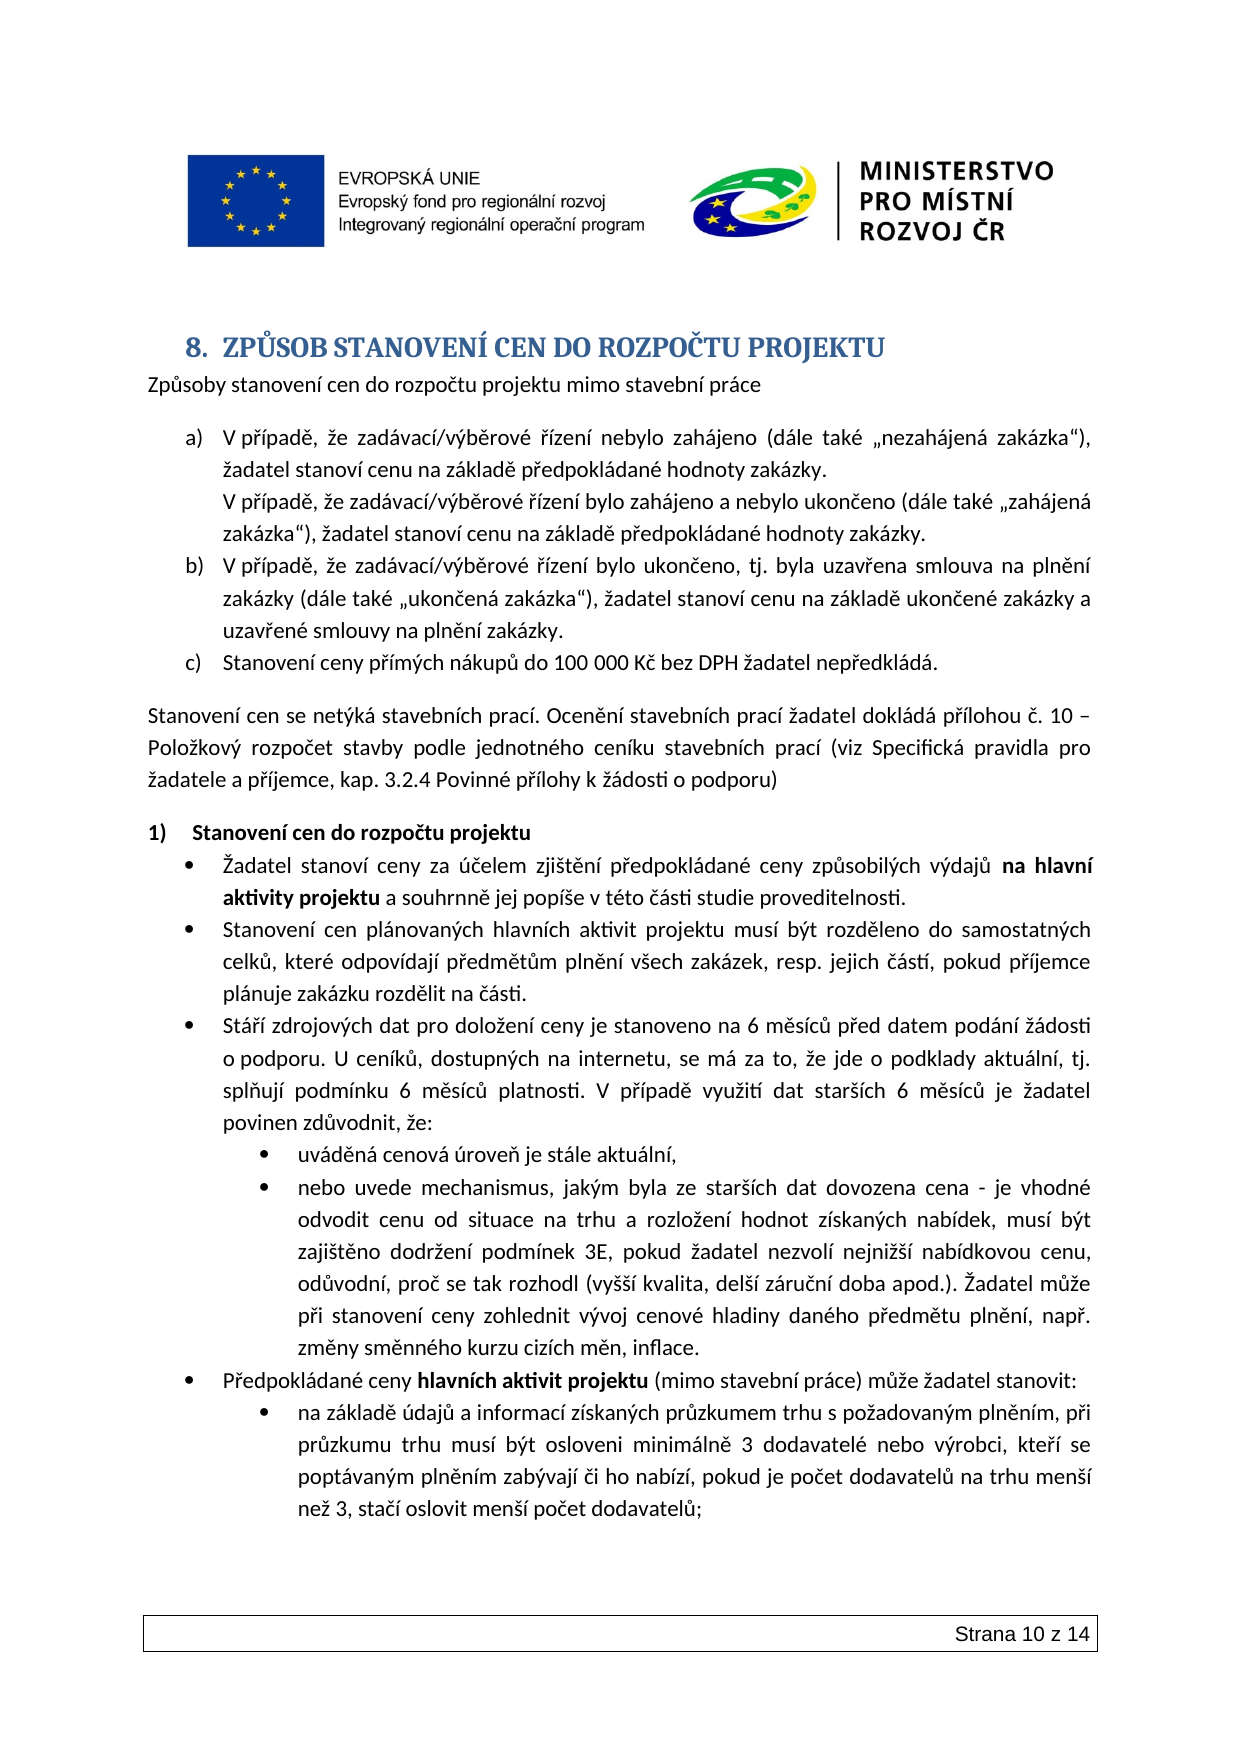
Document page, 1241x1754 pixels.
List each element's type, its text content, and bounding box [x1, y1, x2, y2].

list Stanovení cen do rozpočtu projektu [148, 818, 1093, 847]
list V případě, že zadávací/výběrové řízení nebylo zahájeno (dále také „nezahájená zakázka“), žadatel stanoví cenu na základě předpokládané hodnoty zakázky. [185, 423, 1093, 483]
list V případě, že zadávací/výběrové řízení bylo ukončeno, tj. byla uzavřena smlouva na plnění zakázky (dále také „ukončená zakázka“), žadatel stanoví cenu na základě ukončené zakázky a uzavřené smlouvy na plnění zakázky. [185, 552, 1093, 644]
list Stanovení cen plánovaných hlavních aktivit projektu musí být rozděleno do samostatných celků, které odpovídají předmětům plnění všech zakázek, resp. jejich částí, pokud příjemce plánuje zakázku rozdělit na části. [185, 915, 1093, 1007]
subtitle Způsob stanovení cen do rozpočtu projektu [185, 198, 1093, 365]
text Způsoby stanovení cen do rozpočtu projektu mimo stavební práce [148, 370, 1093, 398]
picture [157, 123, 1083, 277]
list nebo uvede mechanismus, jakým byla ze starších dat dovozena cena - je vhodné odvodit cenu od situace na trhu a rozložení hodnot získaných nabídek, musí být zajištěno dodržení podmínek 3E, pokud žadatel nezvolí nejnižší nabídkovou cenu, odůvodní, proč se tak rozhodl (vyšší kvalita, delší záruční doba apod.). Žadatel může při stanovení ceny zohlednit vývoj cenové hladiny daného předmětu plnění, např. změny směnného kurzu cizích měn, inflace. [260, 1173, 1093, 1362]
list Předpokládané ceny hlavních aktivit projektu (mimo stavební práce) může žadatel stanovit: [185, 1366, 1093, 1394]
list V případě, že zadávací/výběrové řízení bylo zahájeno a nebylo ukončeno (dále také „zahájená zakázka“), žadatel stanoví cenu na základě předpokládané hodnoty zakázky. [223, 487, 1093, 547]
list uváděná cenová úroveň je stále aktuální, [260, 1140, 1093, 1168]
list Stanovení ceny přímých nákupů do 100 000 Kč bez DPH žadatel nepředkládá. [185, 648, 1093, 676]
list Stáří zdrojových dat pro doložení ceny je stanoveno na 6 měsíců před datem podání žádosti o podporu. U ceníků, dostupných na internetu, se má za to, že jde o podklady aktuální, tj. splňují podmínku 6 měsíců platnosti. V případě využití dat starších 6 měsíců je žadatel povinen zdůvodnit, že: [185, 1012, 1093, 1136]
text Stanovení cen se netýká stavebních prací. Ocenění stavebních prací žadatel dokládá přílohou č. 10 – Položkový rozpočet stavby podle jednotného ceníku stavebních prací (viz Specifická pravidla pro žadatele a příjemce, kap. 3.2.4 Povinné přílohy k žádosti o podporu) [148, 701, 1093, 793]
list na základě údajů a informací získaných průzkumem trhu s požadovaným plněním, při průzkumu trhu musí být osloveni minimálně 3 dodavatelé nebo výrobci, kteří se poptávaným plněním zabývají či ho nabízí, pokud je počet dodavatelů na trhu menší než 3, stačí oslovit menší počet dodavatelů; [260, 1398, 1093, 1522]
list Žadatel stanoví ceny za účelem zjištění předpokládané ceny způsobilých výdajů na hlavní aktivity projektu a souhrnně jej popíše v této části studie proveditelnosti. [185, 851, 1093, 911]
